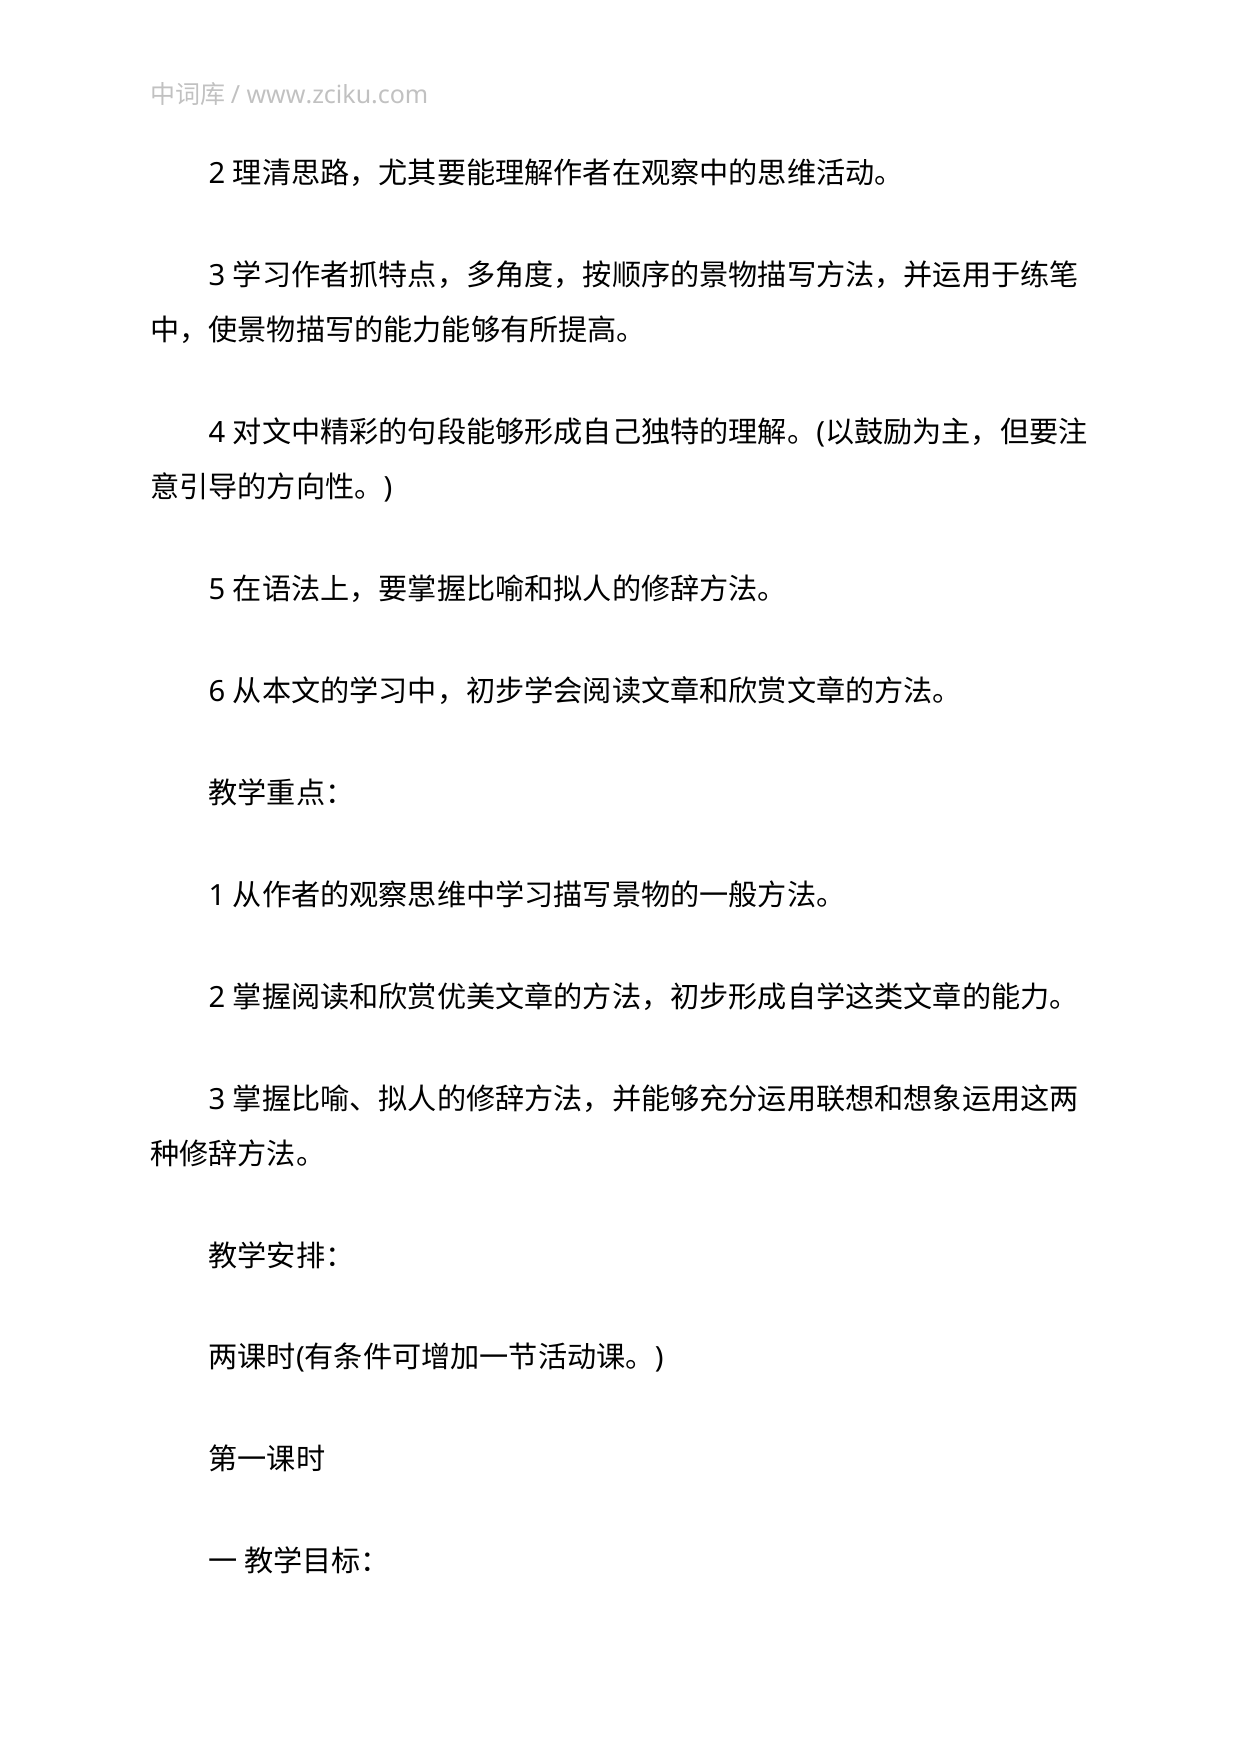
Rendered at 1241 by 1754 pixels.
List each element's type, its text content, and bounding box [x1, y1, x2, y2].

text 5 在语法上，要掌握比喻和拟人的修辞方法。 [150, 566, 1090, 608]
text 一 教学目标： [150, 1538, 1090, 1580]
text 3 掌握比喻、拟人的修辞方法，并能够充分运用联想和想象运用这两种修辞方法。 [150, 1075, 1090, 1173]
text 教学安排： [150, 1232, 1090, 1274]
text 6 从本文的学习中，初步学会阅读文章和欣赏文章的方法。 [150, 668, 1090, 710]
text 教学重点： [150, 770, 1090, 812]
text 1 从作者的观察思维中学习描写景物的一般方法。 [150, 871, 1090, 914]
text 两课时(有条件可增加一节活动课。) [150, 1334, 1090, 1376]
text 第一课时 [150, 1436, 1090, 1478]
text 2 掌握阅读和欣赏优美文章的方法，初步形成自学这类文章的能力。 [150, 973, 1090, 1016]
text 3 学习作者抓特点，多角度，按顺序的景物描写方法，并运用于练笔中，使景物描写的能力能够有所提高。 [150, 252, 1090, 349]
text 4 对文中精彩的句段能够形成自己独特的理解。(以鼓励为主，但要注意引导的方向性。) [150, 409, 1090, 506]
text 2 理清思路，尤其要能理解作者在观察中的思维活动。 [150, 150, 1090, 192]
